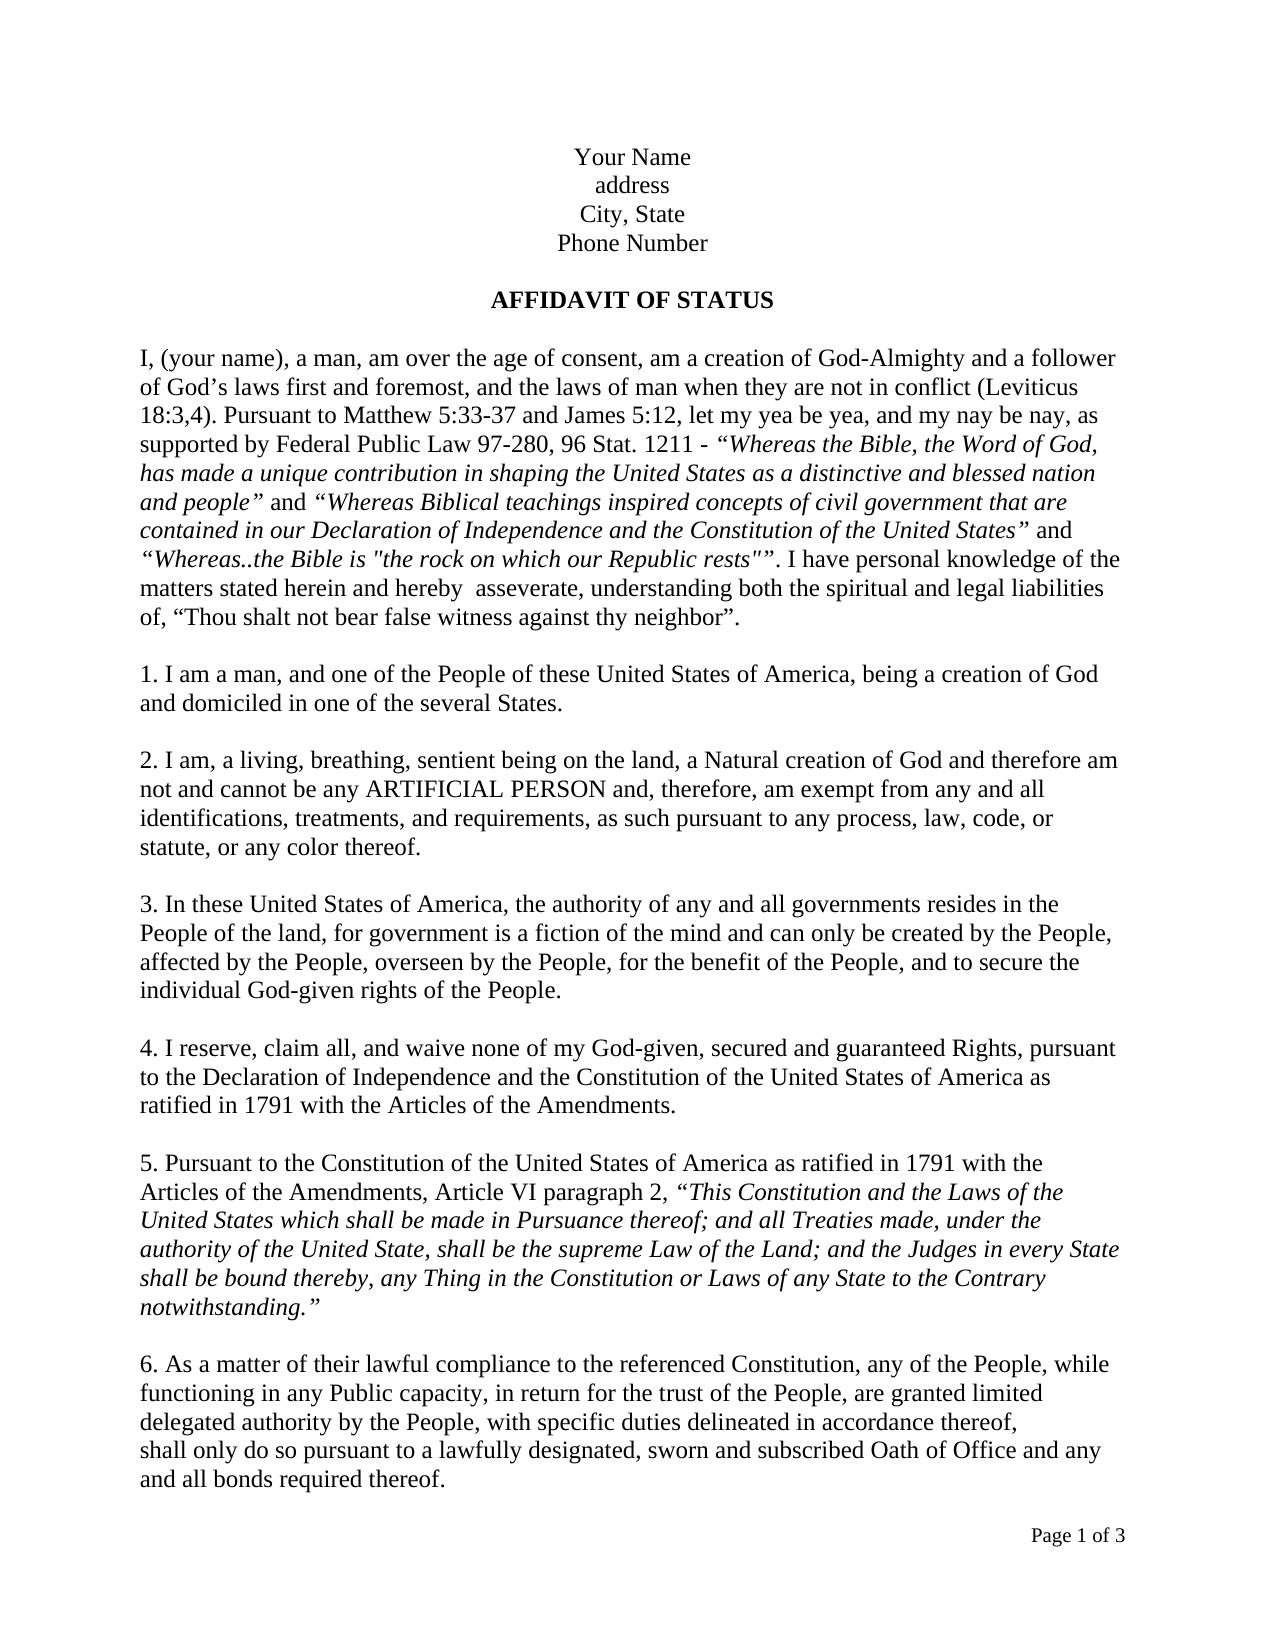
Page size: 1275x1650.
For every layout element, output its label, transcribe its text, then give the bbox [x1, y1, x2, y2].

text 3. In these United States of America, the authority of any and all governments resides in the People of the land, for government is a fiction of the mind and can only be created by the People, affected by the People, overseen by the People, for the benefit of the People, and to secure the individual God-given rights of the People. [139, 889, 1125, 1004]
text 5. Pursuant to the Constitution of the United States of America as ratified in 1791 with the Articles of the Amendments, Article VI paragraph 2, “This Constitution and the Laws of the United States which shall be made in Pursuance thereof; and all Treaties made, under the authority of the United State, shall be the supreme Law of the Land; and the Judges in every State shall be bound thereby, any Thing in the Constitution or Laws of any State to the Contrary notwithstanding.” [139, 1148, 1125, 1320]
text 6. As a matter of their lawful compliance to the referenced Constitution, any of the People, while functioning in any Public capacity, in return for the trust of the People, are granted limited delegated authority by the People, with specific duties delineated in accordance thereof, [139, 1349, 1125, 1435]
text I, (your name), a man, am over the age of consent, am a creation of God-Almighty and a follower of God’s laws first and foremost, and the laws of man when they are not in conflict (Leviticus 18:3,4). Pursuant to Matthew 5:33-37 and James 5:12, let my yea be yea, and my nay be nay, as supported by Federal Public Law 97-280, 96 Stat. 1211 - “Whereas the Bible, the Word of God, has made a unique contribution in shaping the United States as a distinctive and blessed nation and people” and “Whereas Biblical teachings inspired concepts of civil government that are contained in our Declaration of Independence and the Constitution of the United States” and “Whereas..the Bible is "the rock on which our Republic rests"”. I have personal knowledge of the matters stated herein and hereby asseverate, understanding both the spiritual and legal liabilities of, “Thou shalt not bear false witness against thy neighbor”. [139, 343, 1125, 630]
text 2. I am, a living, breathing, sentient being on the land, a Natural creation of God and therefore am not and cannot be any ARTIFICIAL PERSON and, therefore, am exempt from any and all identifications, treatments, and requirements, as such pursuant to any process, law, code, or statute, or any color thereof. [139, 745, 1125, 860]
text 4. I reserve, claim all, and waive none of my God-given, secured and guaranteed Rights, pursuant to the Declaration of Independence and the Constitution of the United States of America as ratified in 1791 with the Articles of the Amendments. [139, 1033, 1125, 1119]
text Your Name [139, 142, 1125, 170]
text 1. I am a man, and one of the People of these United States of America, being a creation of God and domiciled in one of the several States. [139, 659, 1125, 717]
text Phone Number [139, 228, 1125, 257]
text City, State [139, 199, 1125, 228]
text address [139, 170, 1125, 199]
text shall only do so pursuant to a lawfully designated, sworn and subscribed Oath of Office and any and all bonds required thereof. [139, 1435, 1125, 1493]
text AFFIDAVIT OF STATUS [139, 285, 1125, 314]
